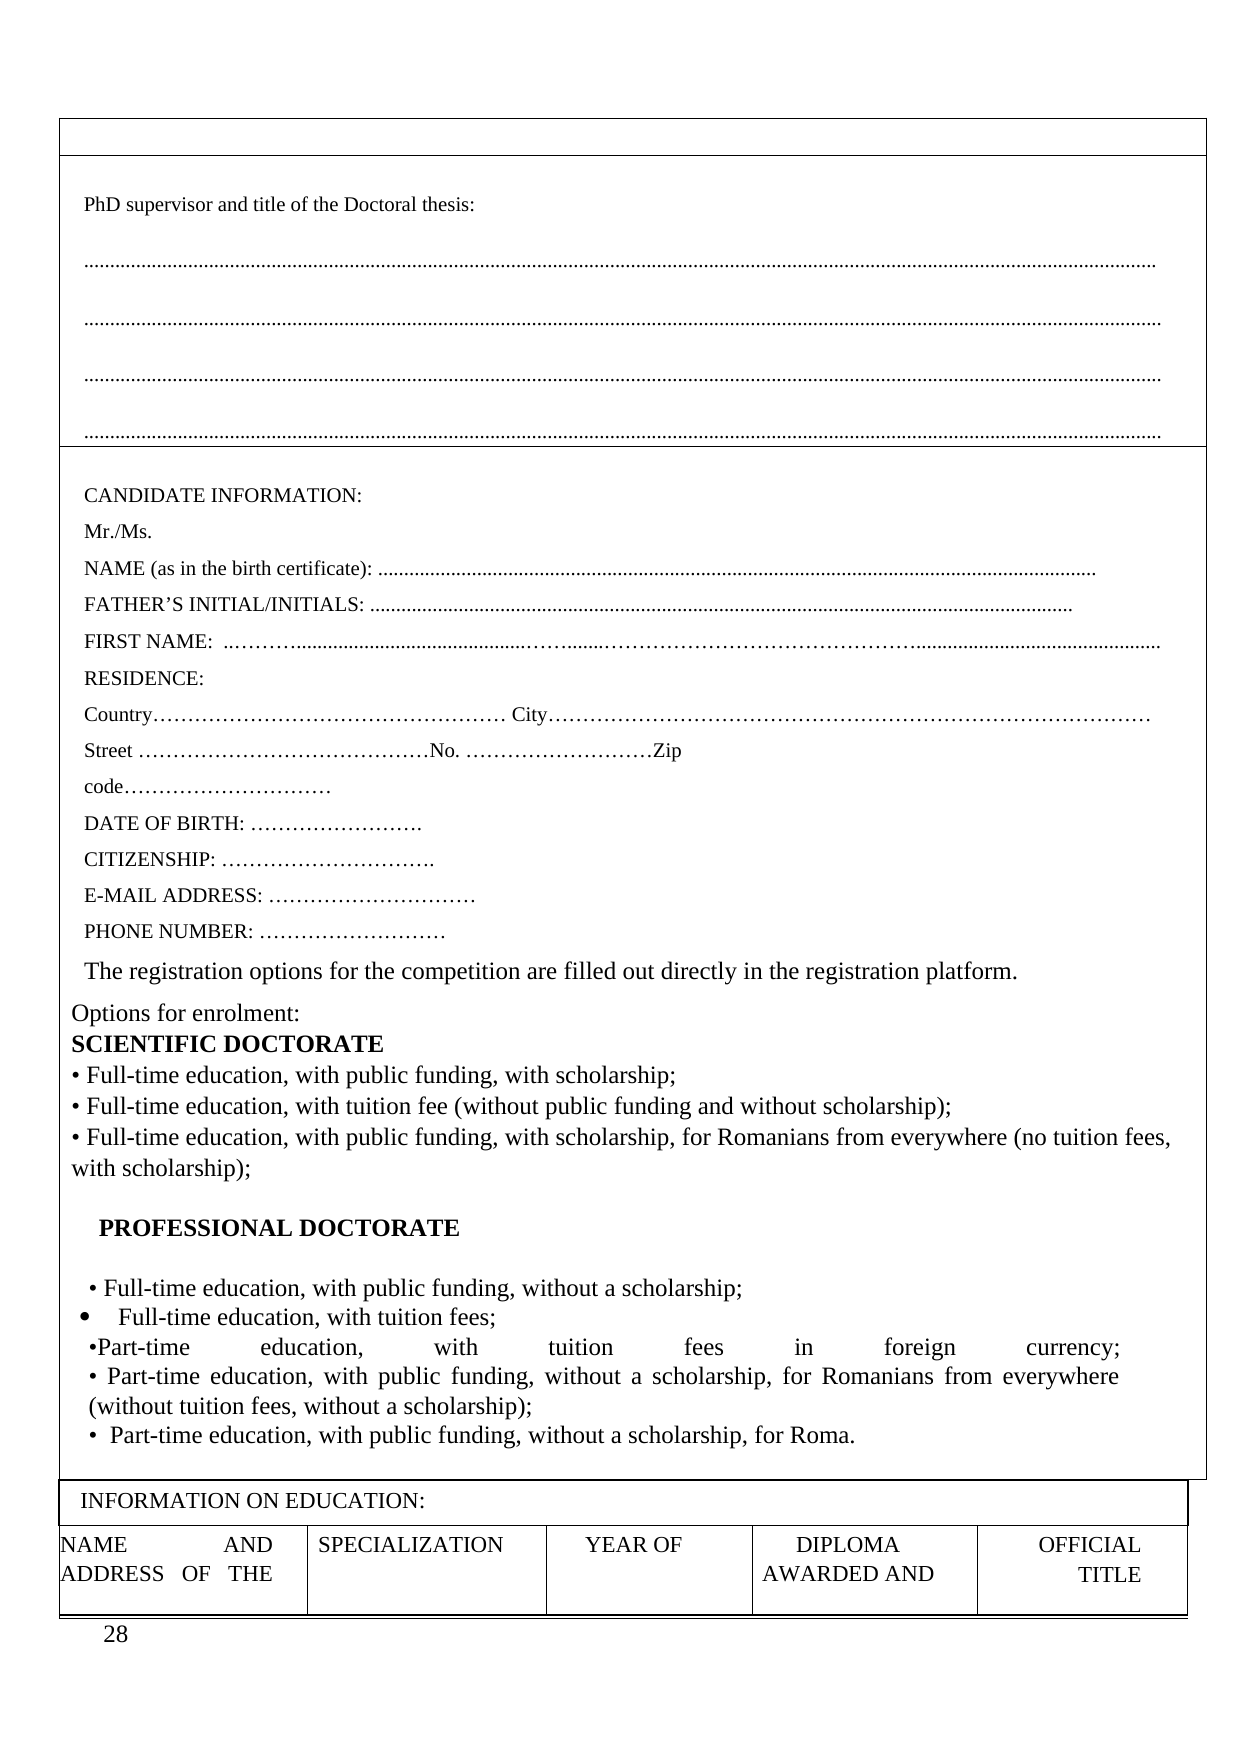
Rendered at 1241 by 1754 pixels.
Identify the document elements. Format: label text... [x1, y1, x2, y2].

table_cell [60, 744, 1206, 1601]
table_cell PhD supervisor and title of the Doctoral thesis: .............................................................................................................................................................................................................. ............................................................................................................................................................................................................... ............................................................................................................................................................................................................... ............................................................................................................................................................................................................... [60, 453, 1206, 743]
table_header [60, 119, 1206, 452]
